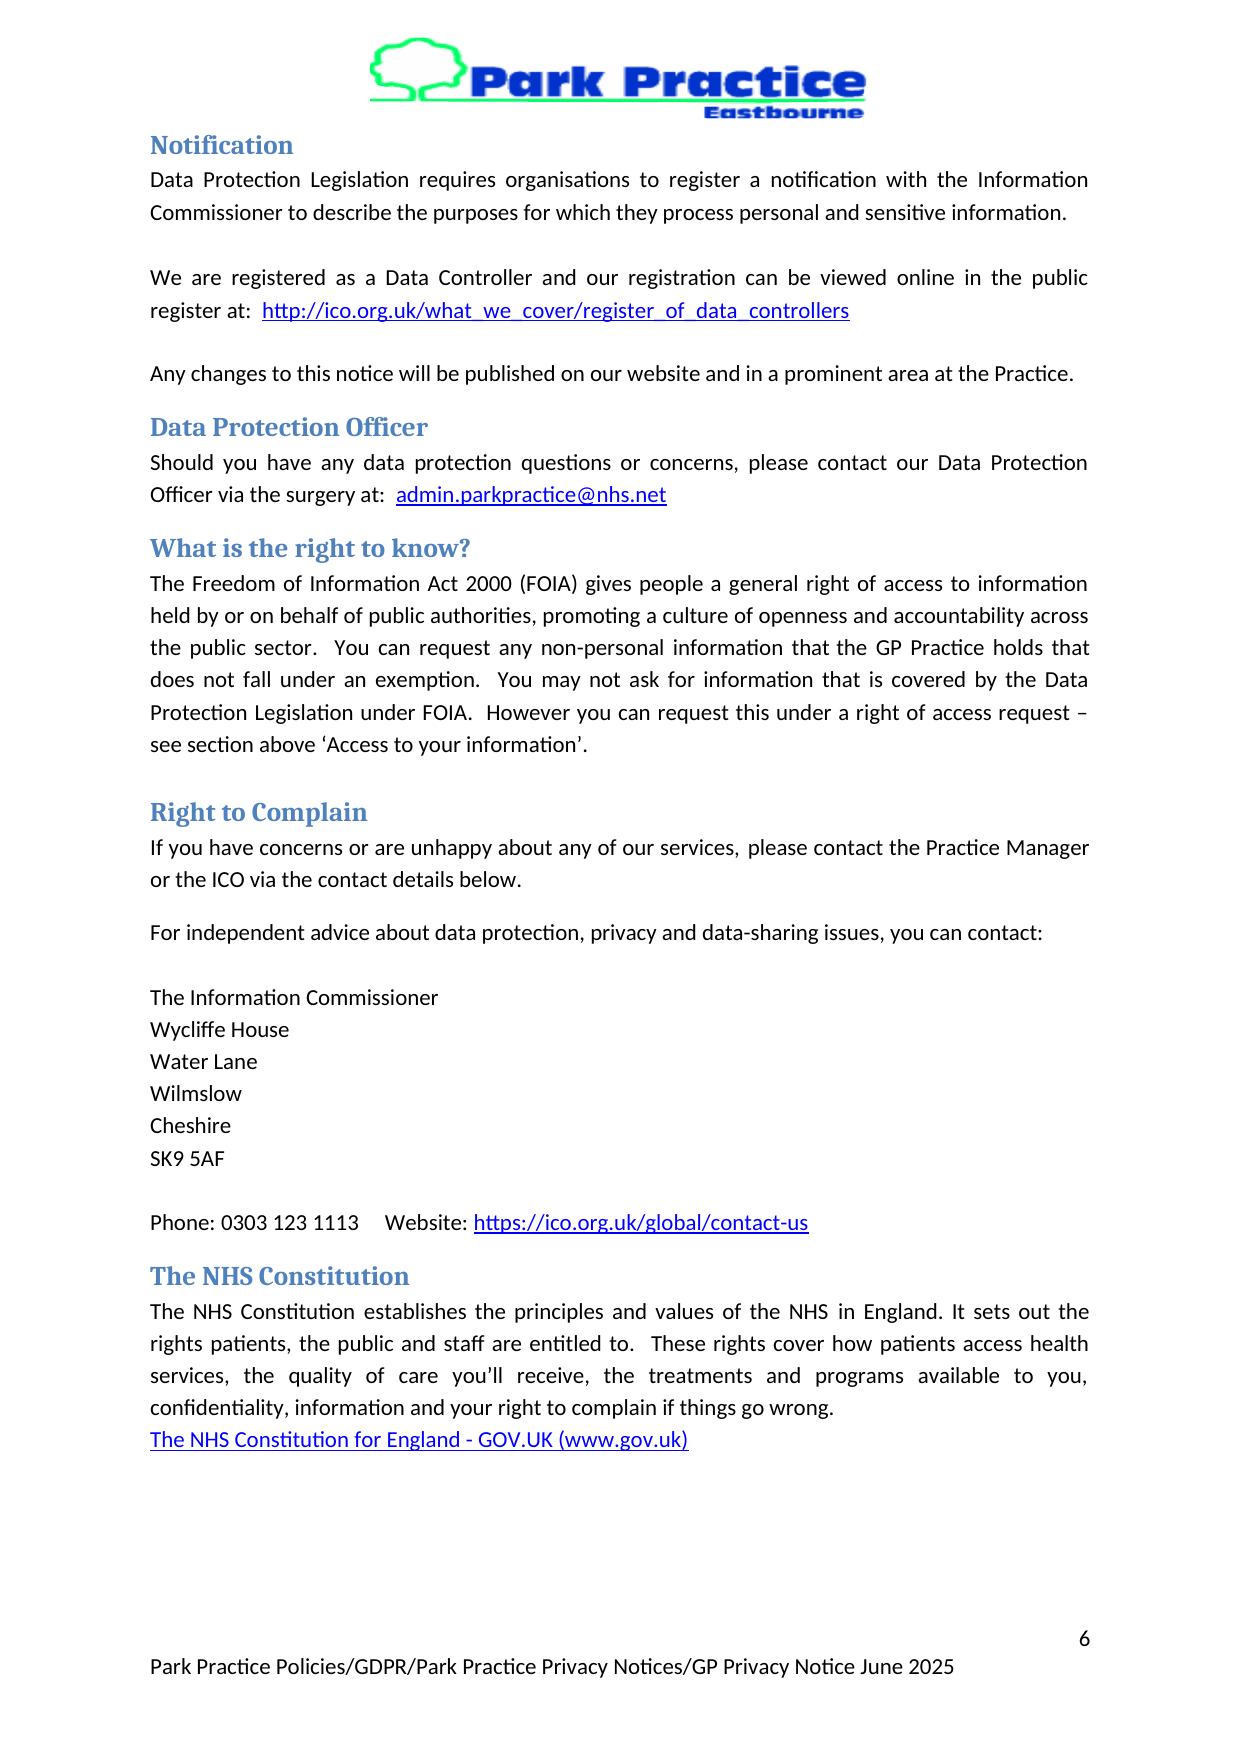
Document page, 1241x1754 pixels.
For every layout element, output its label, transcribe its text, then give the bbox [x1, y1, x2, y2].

text The Information Commissioner [150, 983, 1090, 1011]
subtitle Notification [150, 130, 1090, 161]
subtitle The NHS Constitution [150, 1261, 1090, 1292]
text Should you have any data protection questions or concerns, please contact our Data Protection Officer via the surgery at: admin.parkpractice@nhs.net [150, 448, 1090, 508]
text The NHS Constitution for England - GOV.UK (www.gov.uk) [150, 1426, 1090, 1453]
text For independent advice about data protection, privacy and data-sharing issues, you can contact: [150, 918, 1090, 946]
text If you have concerns or are unhappy about any of our services, please contact the Practice Manager or the ICO via the contact details below. [150, 833, 1090, 893]
text Data Protection Legislation requires organisations to register a notification with the Information Commissioner to describe the purposes for which they process personal and sensitive information. [150, 166, 1090, 226]
text We are registered as a Data Controller and our registration can be viewed online in the public register at: http://ico.org.uk/what_we_cover/register_of_data_controllers [150, 263, 1090, 324]
text Cheshire [150, 1111, 1090, 1139]
text Any changes to this notice will be published on our website and in a prominent area at the Practice. [150, 359, 1090, 387]
text SK9 5AF [150, 1144, 1090, 1172]
text The Freedom of Information Act 2000 (FOIA) gives people a general right of access to information held by or on behalf of public authorities, promoting a culture of openness and accountability across the public sector. You can request any non-personal information that the GP Practice holds that does not fall under an exemption. You may not ask for information that is covered by the Data Protection Legislation under FOIA. However you can request this under a right of access request – see section above ‘Access to your information’. [150, 569, 1090, 758]
subtitle Data Protection Officer [150, 412, 1090, 443]
text Phone: 0303 123 1113 Website: https://ico.org.uk/global/contact-us [150, 1208, 1090, 1236]
subtitle Right to Complain [150, 797, 1090, 828]
text Water Lane [150, 1047, 1090, 1075]
text Wycliffe House [150, 1015, 1090, 1043]
text Wilmslow [150, 1079, 1090, 1107]
subtitle What is the right to know? [150, 533, 1090, 564]
text The NHS Constitution establishes the principles and values of the NHS in England. It sets out the rights patients, the public and staff are entitled to. These rights cover how patients access health services, the quality of care you’ll receive, the treatments and programs available to you, confidentiality, information and your right to complain if things go wrong. [150, 1297, 1090, 1421]
